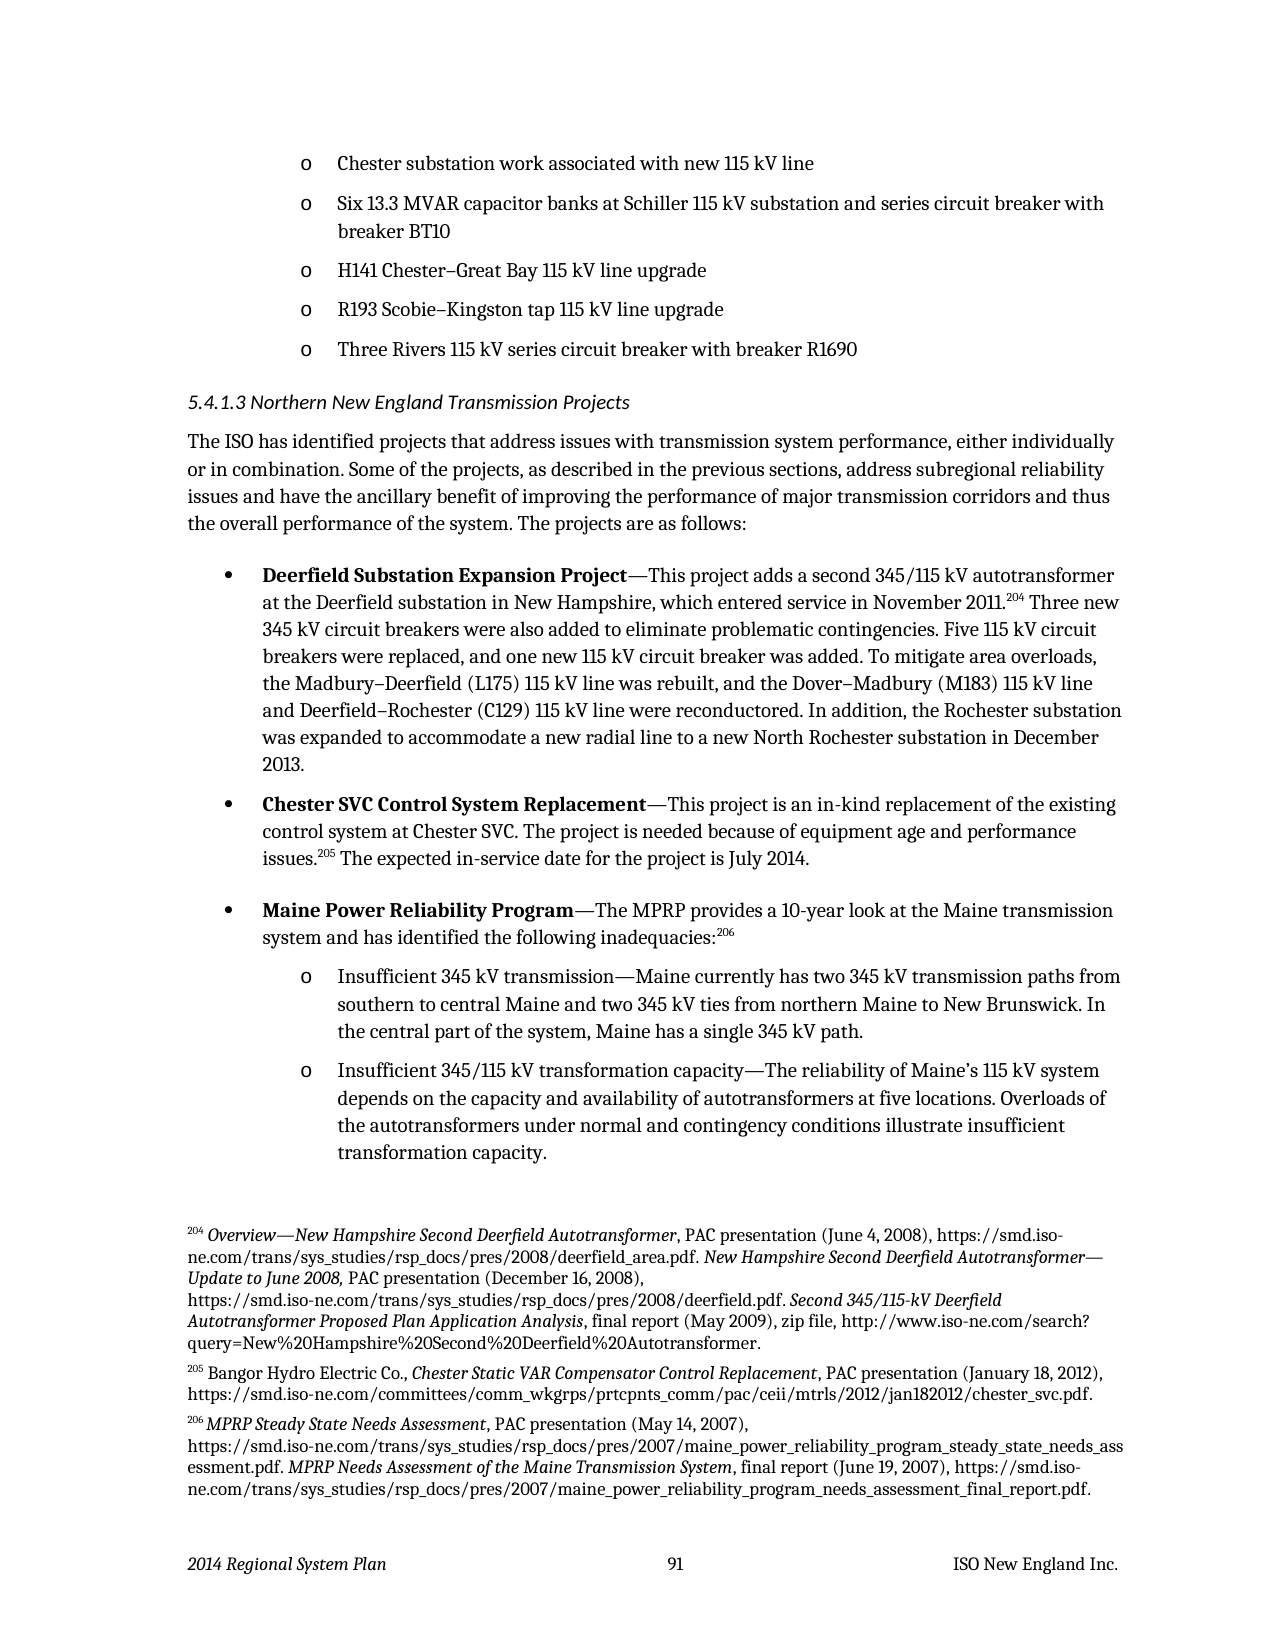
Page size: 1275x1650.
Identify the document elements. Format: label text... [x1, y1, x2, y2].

list Deerfield Substation Expansion Project—This project adds a second 345/115 kV autotransformer at the Deerfield substation in New Hampshire, which entered service in November 2011. Three new 345 kV circuit breakers were also added to eliminate problematic contingencies. Five 115 kV circuit breakers were replaced, and one new 115 kV circuit breaker was added. To mitigate area overloads, the Madbury–Deerfield (L175) 115 kV line was rebuilt, and the Dover–Madbury (M183) 115 kV line and Deerfield–Rochester (C129) 115 kV line were reconductored. In addition, the Rochester substation was expanded to accommodate a new radial line to a new North Rochester substation in December 2013. [225, 560, 1125, 777]
list Six 13.3 MVAR capacitor banks at Schiller 115 kV substation and series circuit breaker with breaker BT10 [300, 189, 1125, 244]
list Three Rivers 115 kV series circuit breaker with breaker R1690 [300, 335, 1125, 362]
list Maine Power Reliability Program—The MPRP provides a 10-year look at the Maine transmission system and has identified the following inadequacies: [225, 896, 1125, 950]
list Insufficient 345 kV transmission—Maine currently has two 345 kV transmission paths from southern to central Maine and two 345 kV ties from northern Maine to New Brunswick. In the central part of the system, Maine has a single 345 kV path. [300, 962, 1125, 1044]
list Chester substation work associated with new 115 kV line [300, 150, 1125, 177]
text The ISO has identified projects that address issues with transmission system performance, either individually or in combination. Some of the projects, as described in the previous sections, address subregional reliability issues and have the ancillary benefit of improving the performance of major transmission corridors and thus the overall performance of the system. The projects are as follows: [187, 427, 1125, 535]
list Chester SVC Control System Replacement—This project is an in-kind replacement of the existing control system at Chester SVC. The project is needed because of equipment age and performance issues. The expected in-service date for the project is July 2014. [225, 789, 1125, 871]
list Insufficient 345/115 kV transformation capacity—The reliability of Maine’s 115 kV system depends on the capacity and availability of autotransformers at five locations. Overloads of the autotransformers under normal and contingency conditions illustrate insufficient transformation capacity. [300, 1056, 1125, 1164]
subtitle Northern New England Transmission Projects [187, 387, 1125, 414]
list R193 Scobie–Kingston tap 115 kV line upgrade [300, 296, 1125, 323]
list H141 Chester–Great Bay 115 kV line upgrade [300, 256, 1125, 283]
